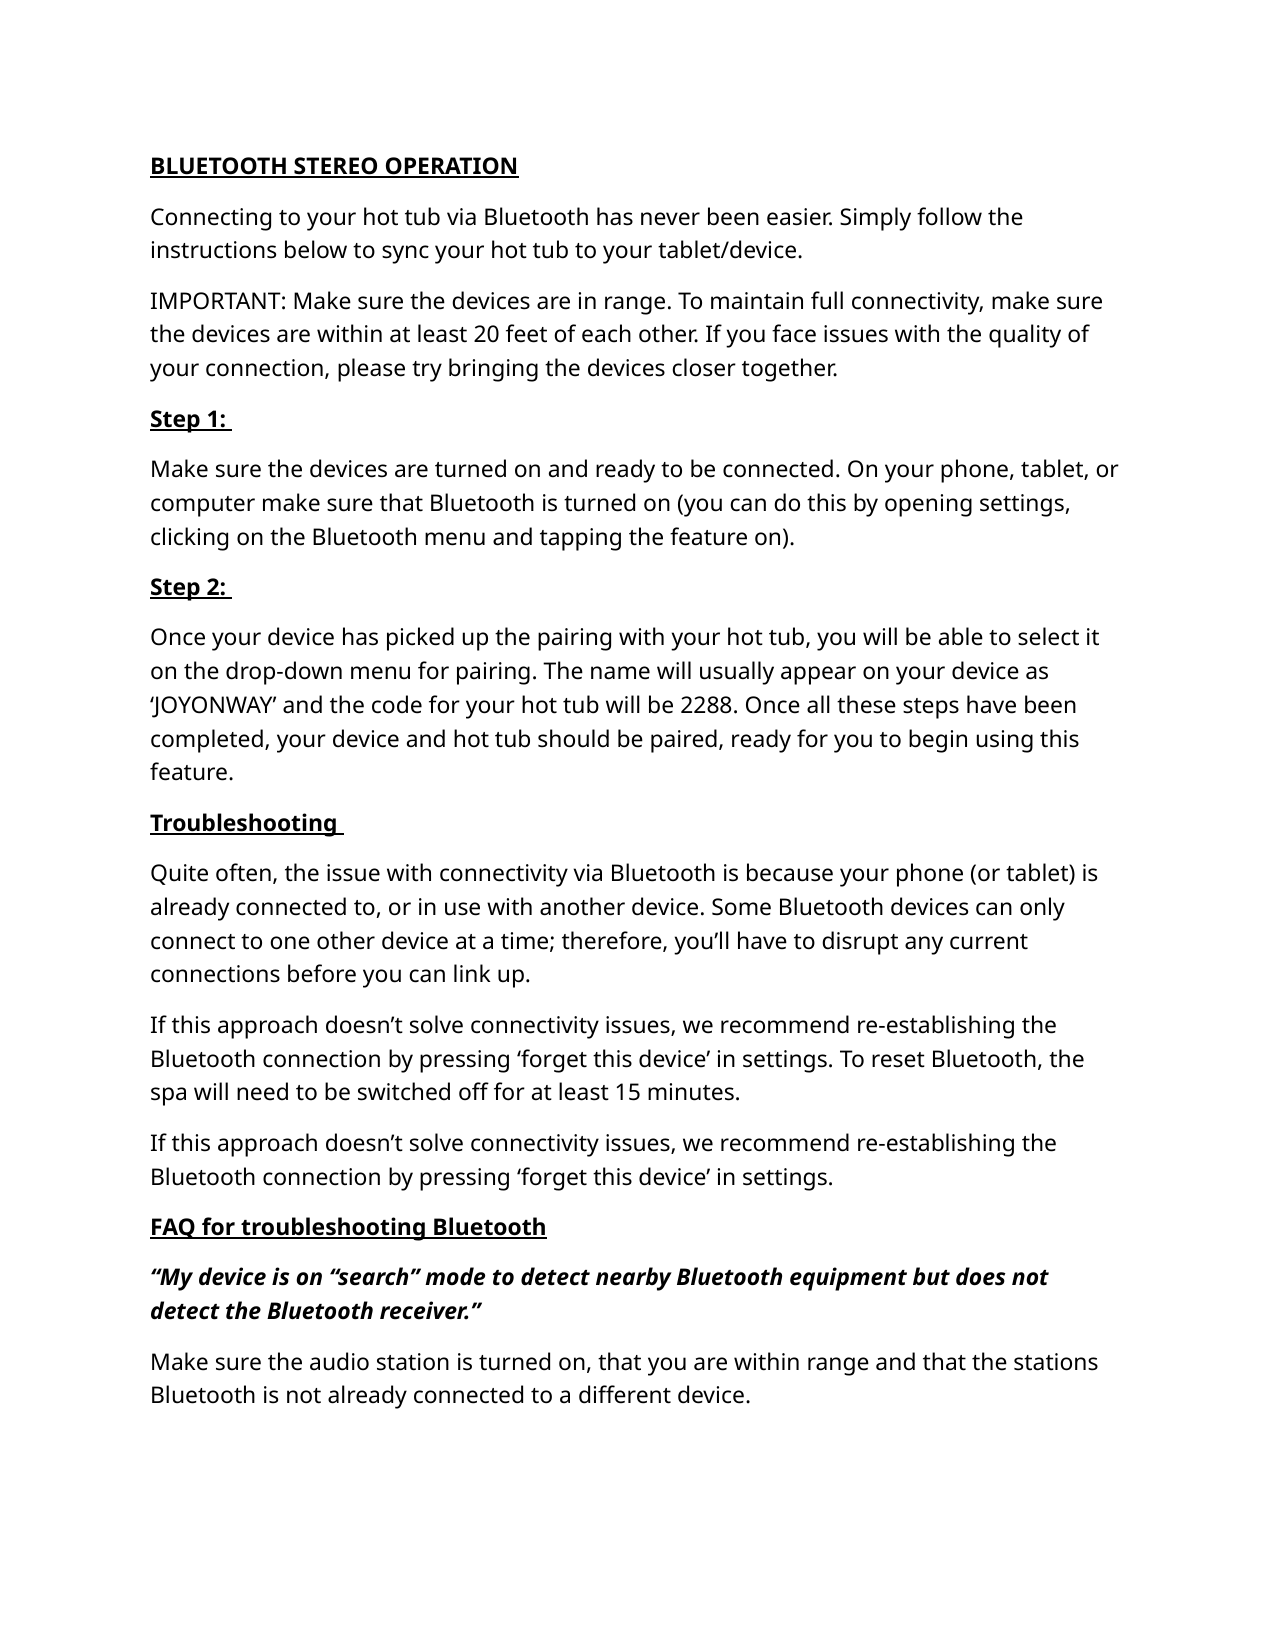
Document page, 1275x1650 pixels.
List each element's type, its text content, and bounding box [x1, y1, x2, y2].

text “My device is on “search” mode to detect nearby Bluetooth equipment but does not detect the Bluetooth receiver.” [150, 1261, 1125, 1326]
text IMPORTANT: Make sure the devices are in range. To maintain full connectivity, make sure the devices are within at least 20 feet of each other. If you face issues with the quality of your connection, please try bringing the devices closer together. [150, 284, 1125, 383]
text If this approach doesn’t solve connectivity issues, we recommend re-establishing the Bluetooth connection by pressing ‘forget this device’ in settings. [150, 1127, 1125, 1192]
text Troubleshooting [150, 807, 1125, 838]
text If this approach doesn’t solve connectivity issues, we recommend re-establishing the Bluetooth connection by pressing ‘forget this device’ in settings. To reset Bluetooth, the spa will need to be switched off for at least 15 minutes. [150, 1009, 1125, 1107]
text Connecting to your hot tub via Bluetooth has never been easier. Simply follow the instructions below to sync your hot tub to your tablet/device. [150, 200, 1125, 265]
text BLUETOOTH STEREO OPERATION [150, 150, 1125, 181]
text Step 2: [150, 571, 1125, 602]
text Quite often, the issue with connectivity via Bluetooth is because your phone (or tablet) is already connected to, or in use with another device. Some Bluetooth devices can only connect to one other device at a time; therefore, you’ll have to disrupt any current connections before you can link up. [150, 857, 1125, 989]
text Make sure the devices are turned on and ready to be connected. On your phone, tablet, or computer make sure that Bluetooth is turned on (you can do this by opening settings, clicking on the Bluetooth menu and tapping the feature on). [150, 453, 1125, 552]
text Make sure the audio station is turned on, that you are within range and that the stations Bluetooth is not already connected to a different device. [150, 1345, 1125, 1410]
text Step 1: [150, 402, 1125, 434]
text Once your device has picked up the pairing with your hot tub, you will be able to select it on the drop-down menu for pairing. The name will usually appear on your device as ‘JOYONWAY’ and the code for your hot tub will be 2288. Once all these steps have been completed, your device and hot tub should be paired, ready for you to begin using this feature. [150, 621, 1125, 787]
text FAQ for troubleshooting Bluetooth [150, 1211, 1125, 1242]
